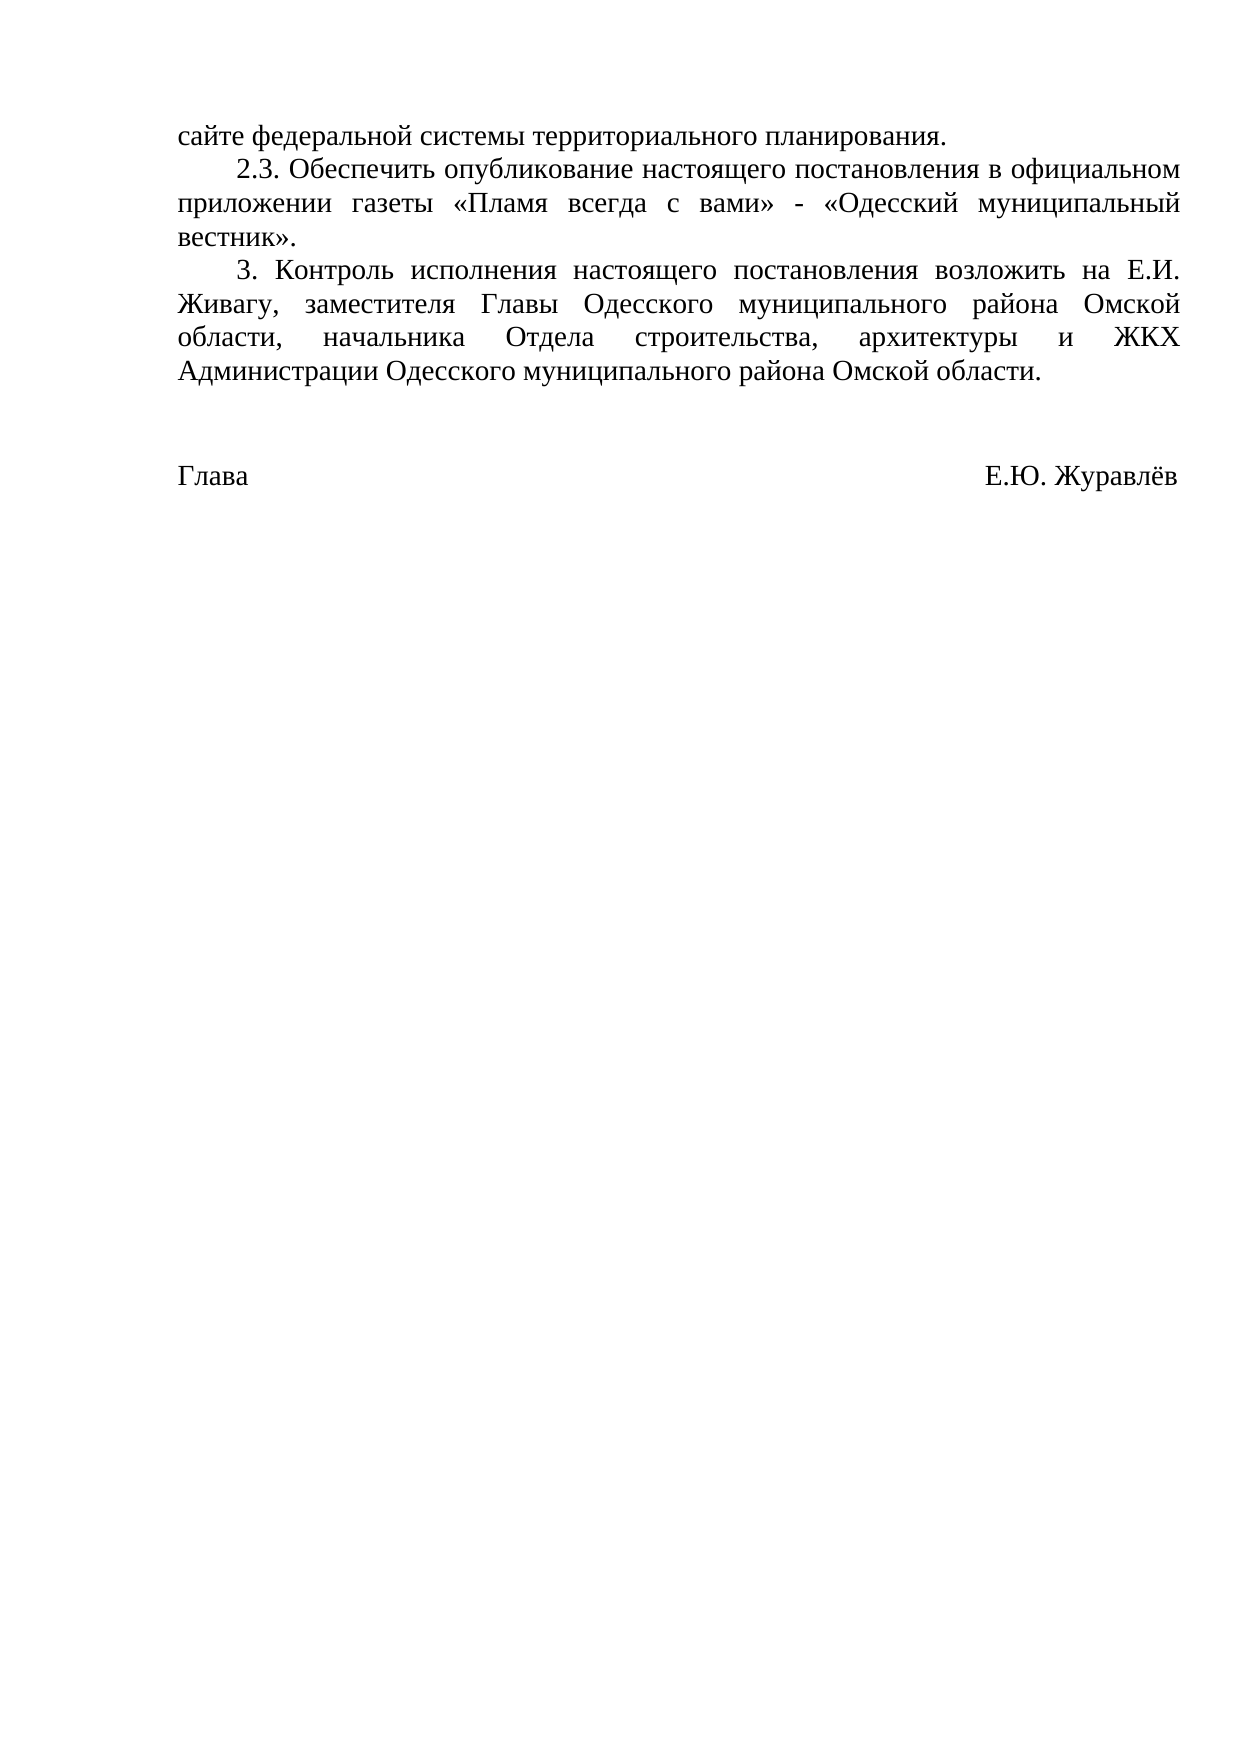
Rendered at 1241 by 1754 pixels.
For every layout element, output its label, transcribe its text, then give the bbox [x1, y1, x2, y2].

text 3. Контроль исполнения настоящего постановления возложить на Е.И. Живагу, заместителя Главы Одесского муниципального района Омской области, начальника Отдела строительства, архитектуры и ЖКХ Администрации Одесского муниципального района Омской области. [177, 252, 1181, 386]
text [177, 118, 1181, 152]
text Глава Е.Ю. Журавлёв [177, 458, 1181, 492]
text 2.3. Обеспечить опубликование настоящего постановления в официальном приложении газеты «Пламя всегда с вами» - «Одесский муниципальный вестник». [177, 152, 1181, 252]
